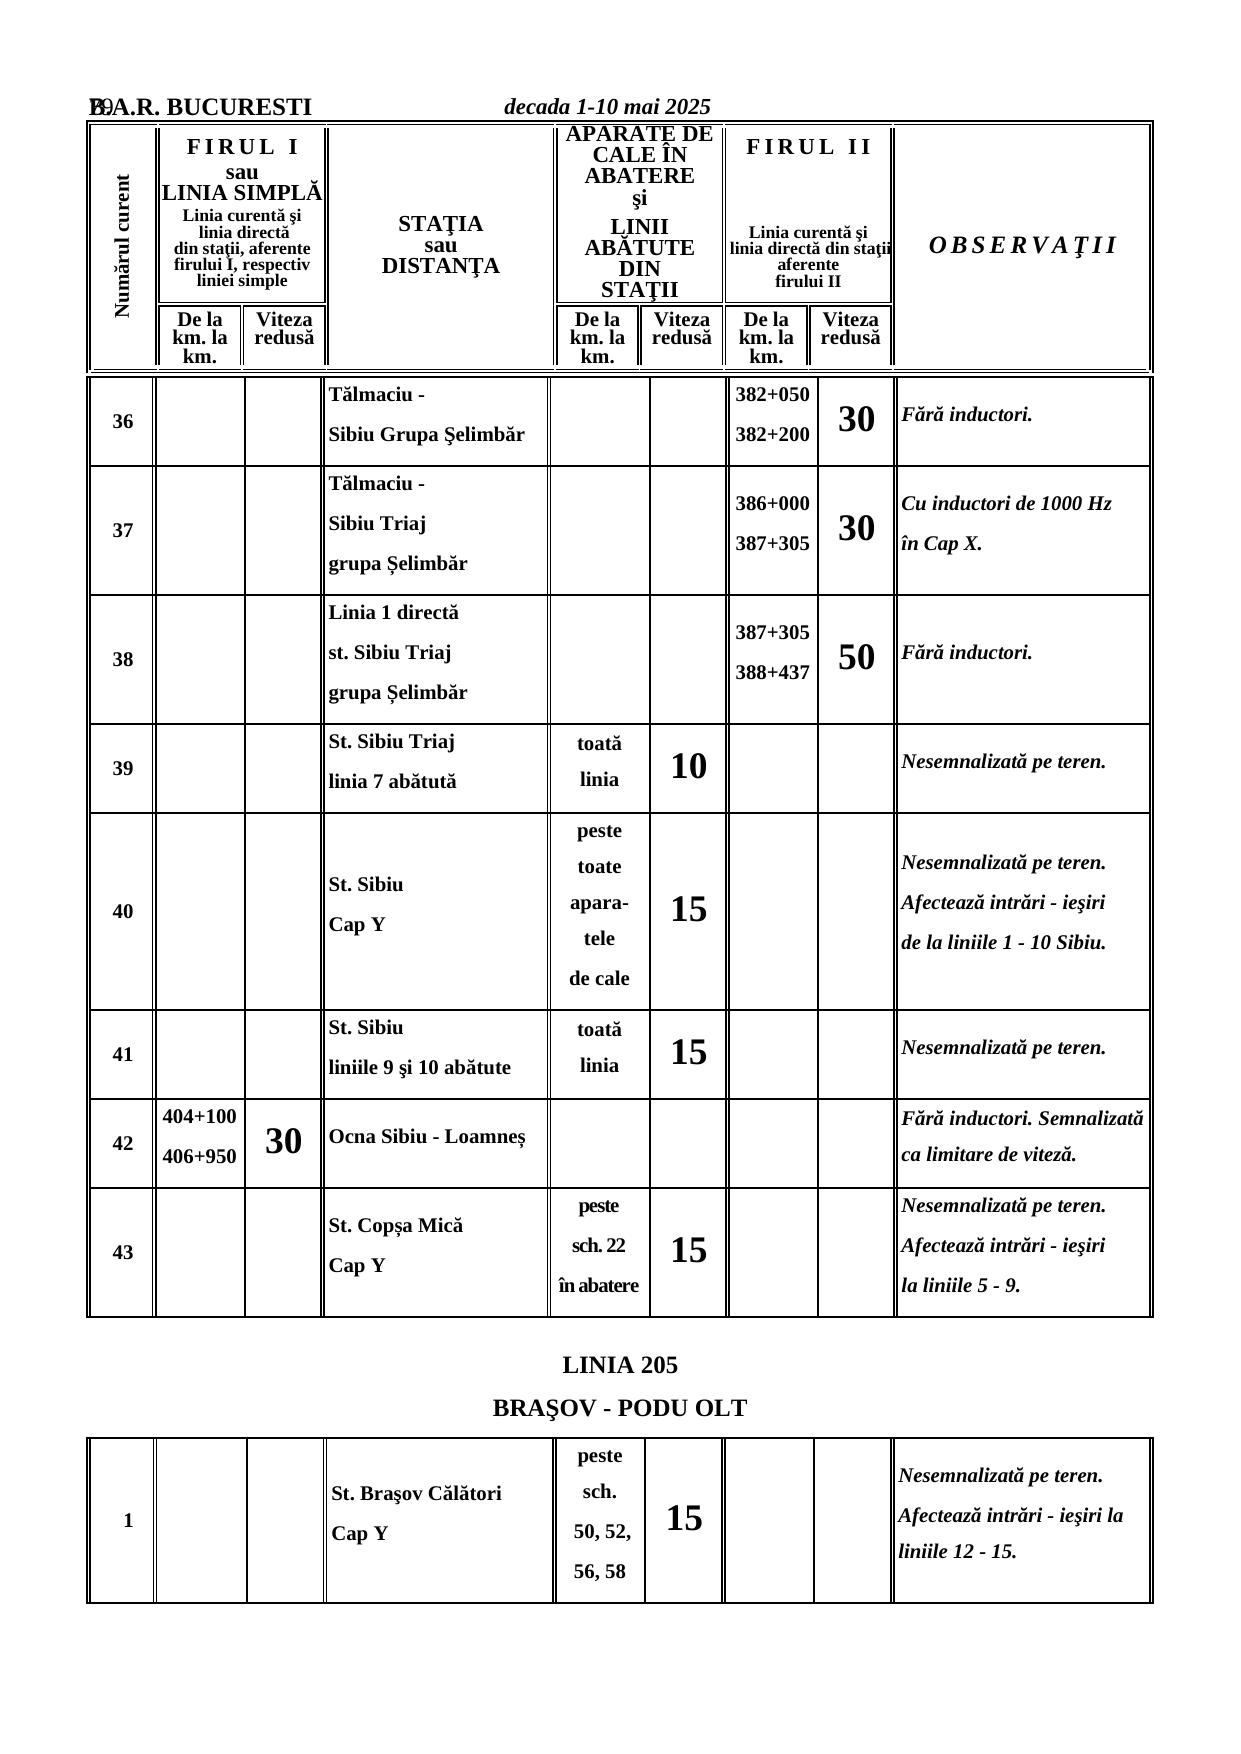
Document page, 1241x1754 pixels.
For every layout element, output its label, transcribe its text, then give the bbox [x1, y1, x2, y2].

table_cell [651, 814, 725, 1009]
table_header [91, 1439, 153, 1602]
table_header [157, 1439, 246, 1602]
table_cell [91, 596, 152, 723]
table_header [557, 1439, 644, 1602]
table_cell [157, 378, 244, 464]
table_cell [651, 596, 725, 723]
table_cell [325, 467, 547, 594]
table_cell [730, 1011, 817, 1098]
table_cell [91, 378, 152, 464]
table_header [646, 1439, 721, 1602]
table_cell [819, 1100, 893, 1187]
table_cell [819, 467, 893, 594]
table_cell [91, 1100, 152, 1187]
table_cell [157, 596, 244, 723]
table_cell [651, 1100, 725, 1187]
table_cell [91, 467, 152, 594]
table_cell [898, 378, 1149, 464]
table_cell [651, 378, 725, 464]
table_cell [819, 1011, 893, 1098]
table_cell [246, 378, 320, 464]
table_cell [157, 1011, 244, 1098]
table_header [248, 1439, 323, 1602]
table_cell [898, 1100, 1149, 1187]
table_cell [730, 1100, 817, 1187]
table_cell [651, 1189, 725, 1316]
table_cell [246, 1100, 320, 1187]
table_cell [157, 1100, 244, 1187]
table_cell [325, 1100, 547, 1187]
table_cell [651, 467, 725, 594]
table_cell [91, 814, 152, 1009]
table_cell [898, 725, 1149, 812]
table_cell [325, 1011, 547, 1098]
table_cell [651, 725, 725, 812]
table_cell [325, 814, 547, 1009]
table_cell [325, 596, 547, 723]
subtitle BRAŞOV - PODU OLT [89, 1393, 1152, 1422]
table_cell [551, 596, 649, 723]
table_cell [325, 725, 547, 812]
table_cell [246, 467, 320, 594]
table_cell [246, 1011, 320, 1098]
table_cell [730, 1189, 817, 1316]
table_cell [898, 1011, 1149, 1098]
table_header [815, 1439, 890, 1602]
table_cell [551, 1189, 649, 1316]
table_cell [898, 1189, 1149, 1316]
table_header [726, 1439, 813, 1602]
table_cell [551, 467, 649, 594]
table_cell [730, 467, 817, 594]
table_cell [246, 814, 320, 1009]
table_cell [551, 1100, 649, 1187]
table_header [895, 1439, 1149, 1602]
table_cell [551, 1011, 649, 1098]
subtitle LINIA 205 [89, 1350, 1152, 1379]
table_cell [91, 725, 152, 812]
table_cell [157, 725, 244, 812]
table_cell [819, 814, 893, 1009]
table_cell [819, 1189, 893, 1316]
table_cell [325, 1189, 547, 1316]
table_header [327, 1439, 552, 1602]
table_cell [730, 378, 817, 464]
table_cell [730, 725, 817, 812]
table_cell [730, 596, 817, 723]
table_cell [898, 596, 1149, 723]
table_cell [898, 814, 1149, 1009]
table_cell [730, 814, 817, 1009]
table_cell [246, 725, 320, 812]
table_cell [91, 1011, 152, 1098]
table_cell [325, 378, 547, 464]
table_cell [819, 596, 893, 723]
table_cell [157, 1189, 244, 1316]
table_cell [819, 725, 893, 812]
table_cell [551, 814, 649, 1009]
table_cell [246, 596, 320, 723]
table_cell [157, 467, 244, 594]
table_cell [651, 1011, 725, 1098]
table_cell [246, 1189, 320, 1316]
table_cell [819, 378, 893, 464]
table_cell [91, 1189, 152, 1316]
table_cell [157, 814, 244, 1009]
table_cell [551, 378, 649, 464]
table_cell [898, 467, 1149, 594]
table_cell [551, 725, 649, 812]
